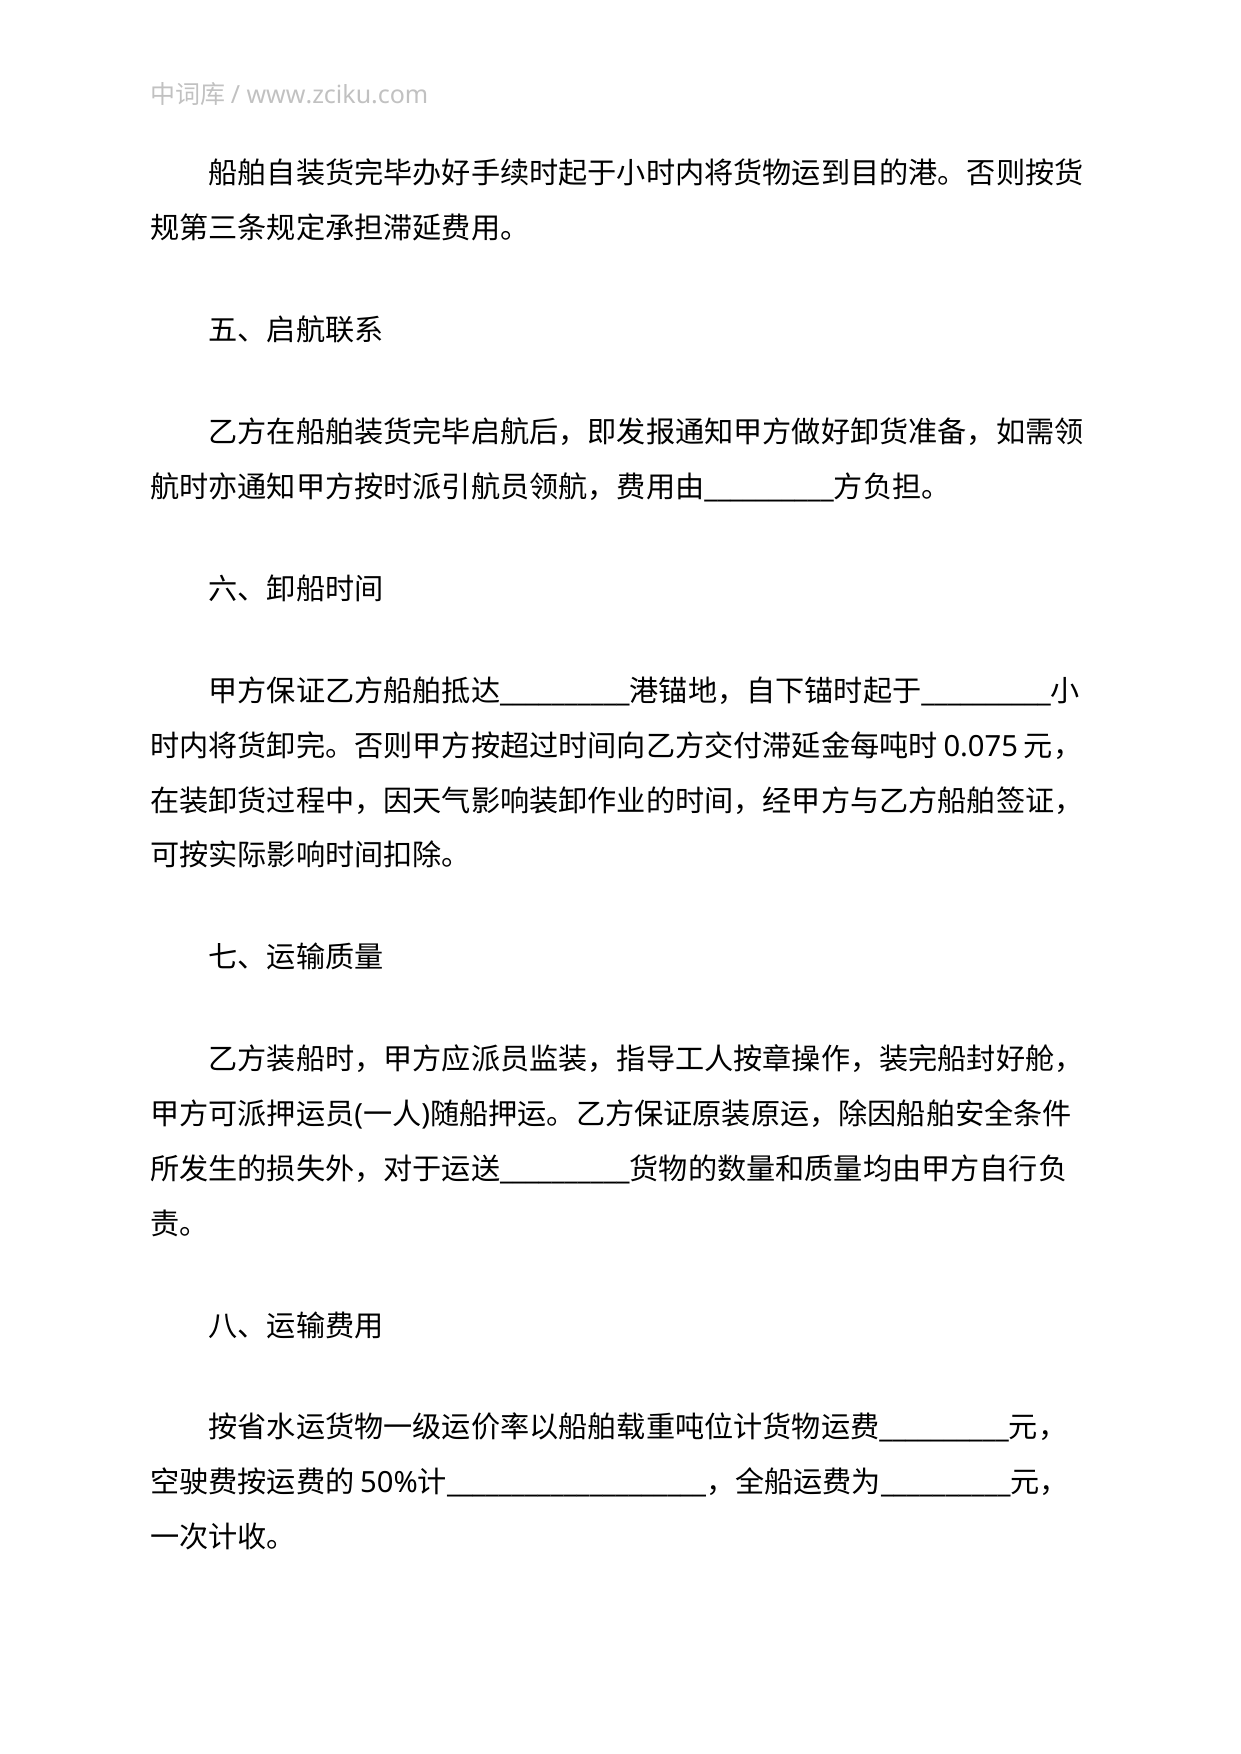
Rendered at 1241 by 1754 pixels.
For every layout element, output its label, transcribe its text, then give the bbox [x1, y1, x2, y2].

text 乙方装船时，甲方应派员监装，指导工人按章操作，装完船封好舱，甲方可派押运员(一人)随船押运。乙方保证原装原运，除因船舶安全条件所发生的损失外，对于运送__________货物的数量和质量均由甲方自行负责。 [150, 1036, 1090, 1243]
text 甲方保证乙方船舶抵达__________港锚地，自下锚时起于__________小时内将货卸完。否则甲方按超过时间向乙方交付滞延金每吨时0.075元，在装卸货过程中，因天气影响装卸作业的时间，经甲方与乙方船舶签证，可按实际影响时间扣除。 [150, 667, 1090, 874]
text 船舶自装货完毕办好手续时起于小时内将货物运到目的港。否则按货规第三条规定承担滞延费用。 [150, 150, 1090, 247]
text 五、启航联系 [150, 307, 1090, 349]
text 七、运输质量 [150, 934, 1090, 976]
text 八、运输费用 [150, 1302, 1090, 1344]
text 乙方在船舶装货完毕启航后，即发报通知甲方做好卸货准备，如需领航时亦通知甲方按时派引航员领航，费用由__________方负担。 [150, 408, 1090, 506]
text 按省水运货物一级运价率以船舶载重吨位计货物运费__________元，空驶费按运费的50%计____________________，全船运费为__________元，一次计收。 [150, 1404, 1090, 1556]
text 六、卸船时间 [150, 565, 1090, 608]
